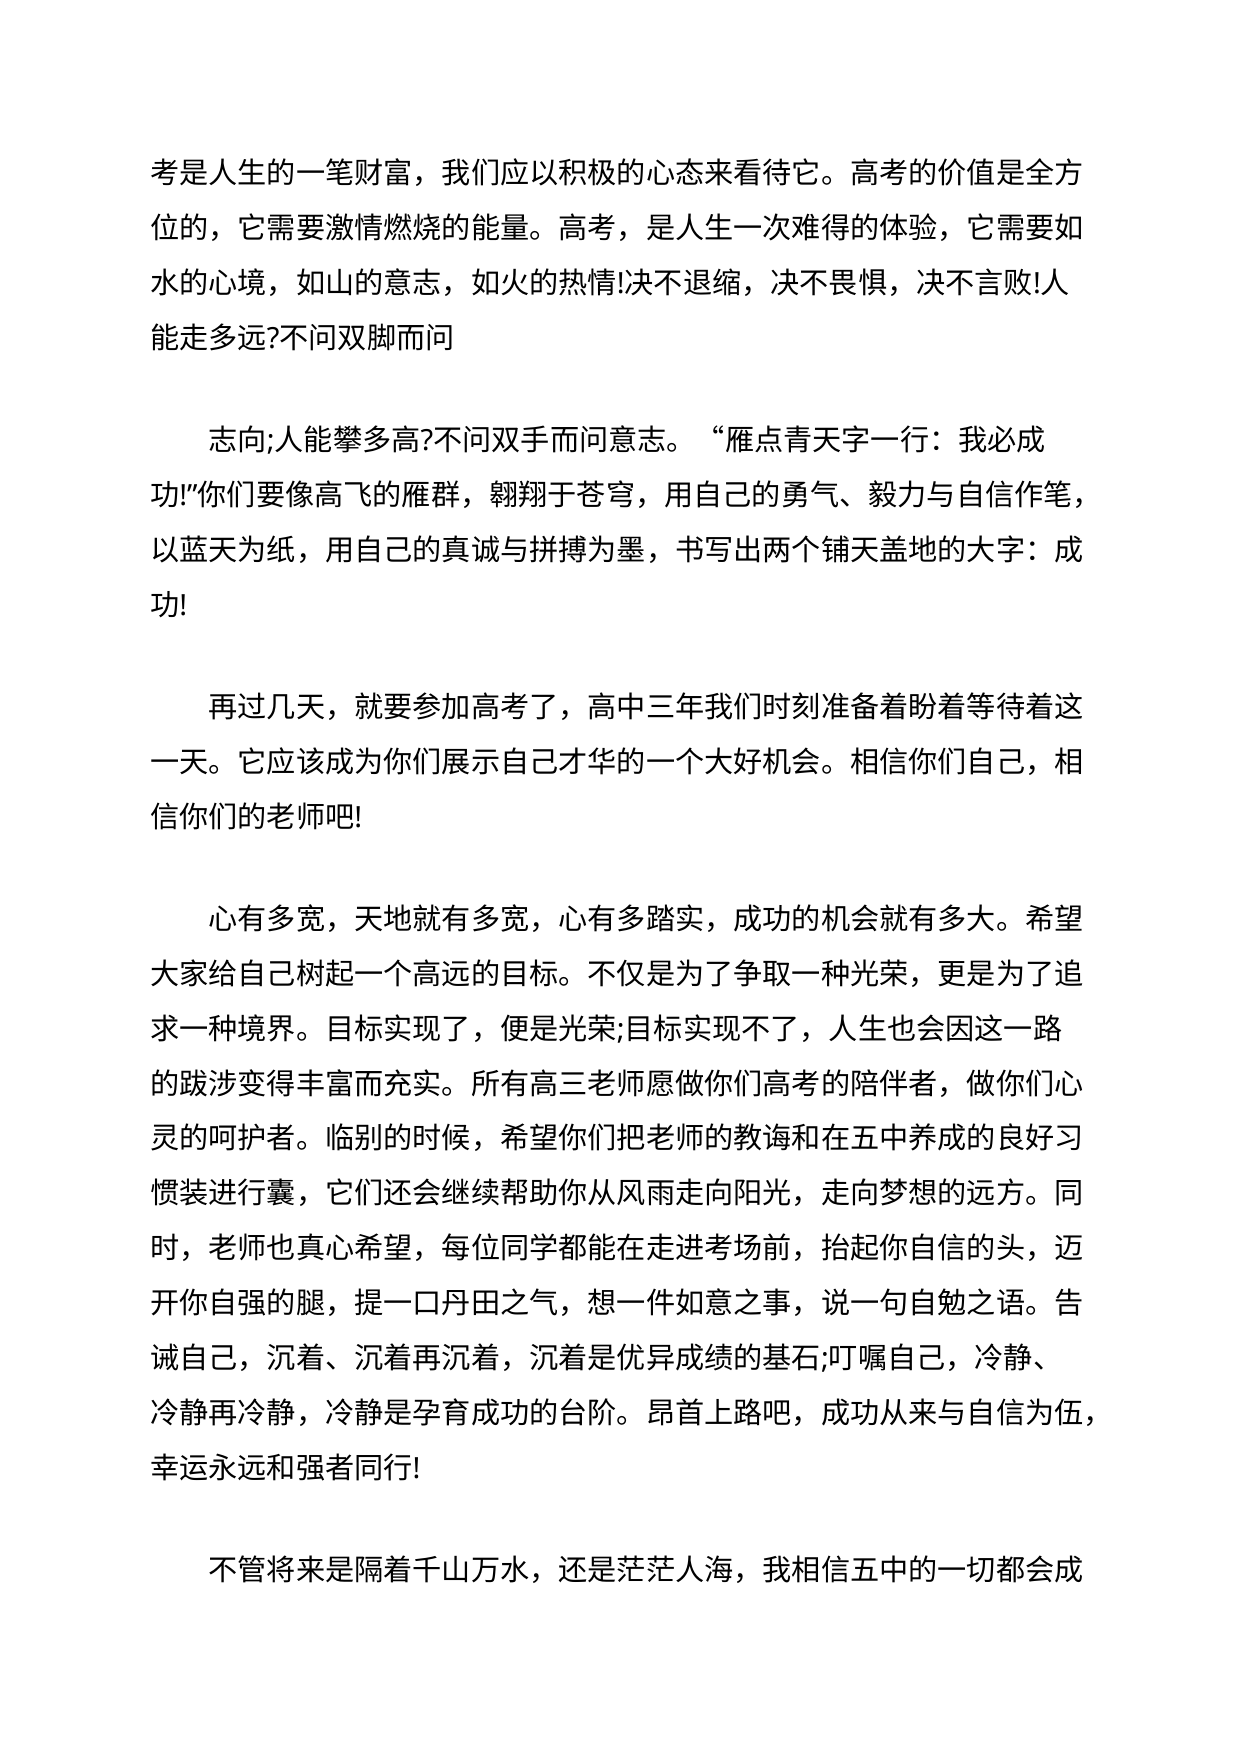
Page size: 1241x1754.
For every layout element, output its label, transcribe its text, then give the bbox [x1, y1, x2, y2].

text 志向;人能攀多高?不问双手而问意志。“雁点青天字一行：我必成功!”你们要像高飞的雁群，翱翔于苍穹，用自己的勇气、毅力与自信作笔，以蓝天为纸，用自己的真诚与拼搏为墨，书写出两个铺天盖地的大字：成功! [150, 417, 1090, 624]
text 心有多宽，天地就有多宽，心有多踏实，成功的机会就有多大。希望大家给自己树起一个高远的目标。不仅是为了争取一种光荣，更是为了追求一种境界。目标实现了，便是光荣;目标实现不了，人生也会因这一路的跋涉变得丰富而充实。所有高三老师愿做你们高考的陪伴者，做你们心灵的呵护者。临别的时候，希望你们把老师的教诲和在五中养成的良好习惯装进行囊，它们还会继续帮助你从风雨走向阳光，走向梦想的远方。同时，老师也真心希望，每位同学都能在走进考场前，抬起你自信的头，迈开你自强的腿，提一口丹田之气，想一件如意之事，说一句自勉之语。告诫自己，沉着、沉着再沉着，沉着是优异成绩的基石;叮嘱自己，冷静、冷静再冷静，冷静是孕育成功的台阶。昂首上路吧，成功从来与自信为伍，幸运永远和强者同行! [150, 895, 1090, 1487]
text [150, 150, 1090, 357]
text 再过几天，就要参加高考了，高中三年我们时刻准备着盼着等待着这一天。它应该成为你们展示自己才华的一个大好机会。相信你们自己，相信你们的老师吧! [150, 684, 1090, 836]
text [150, 1547, 1090, 1589]
